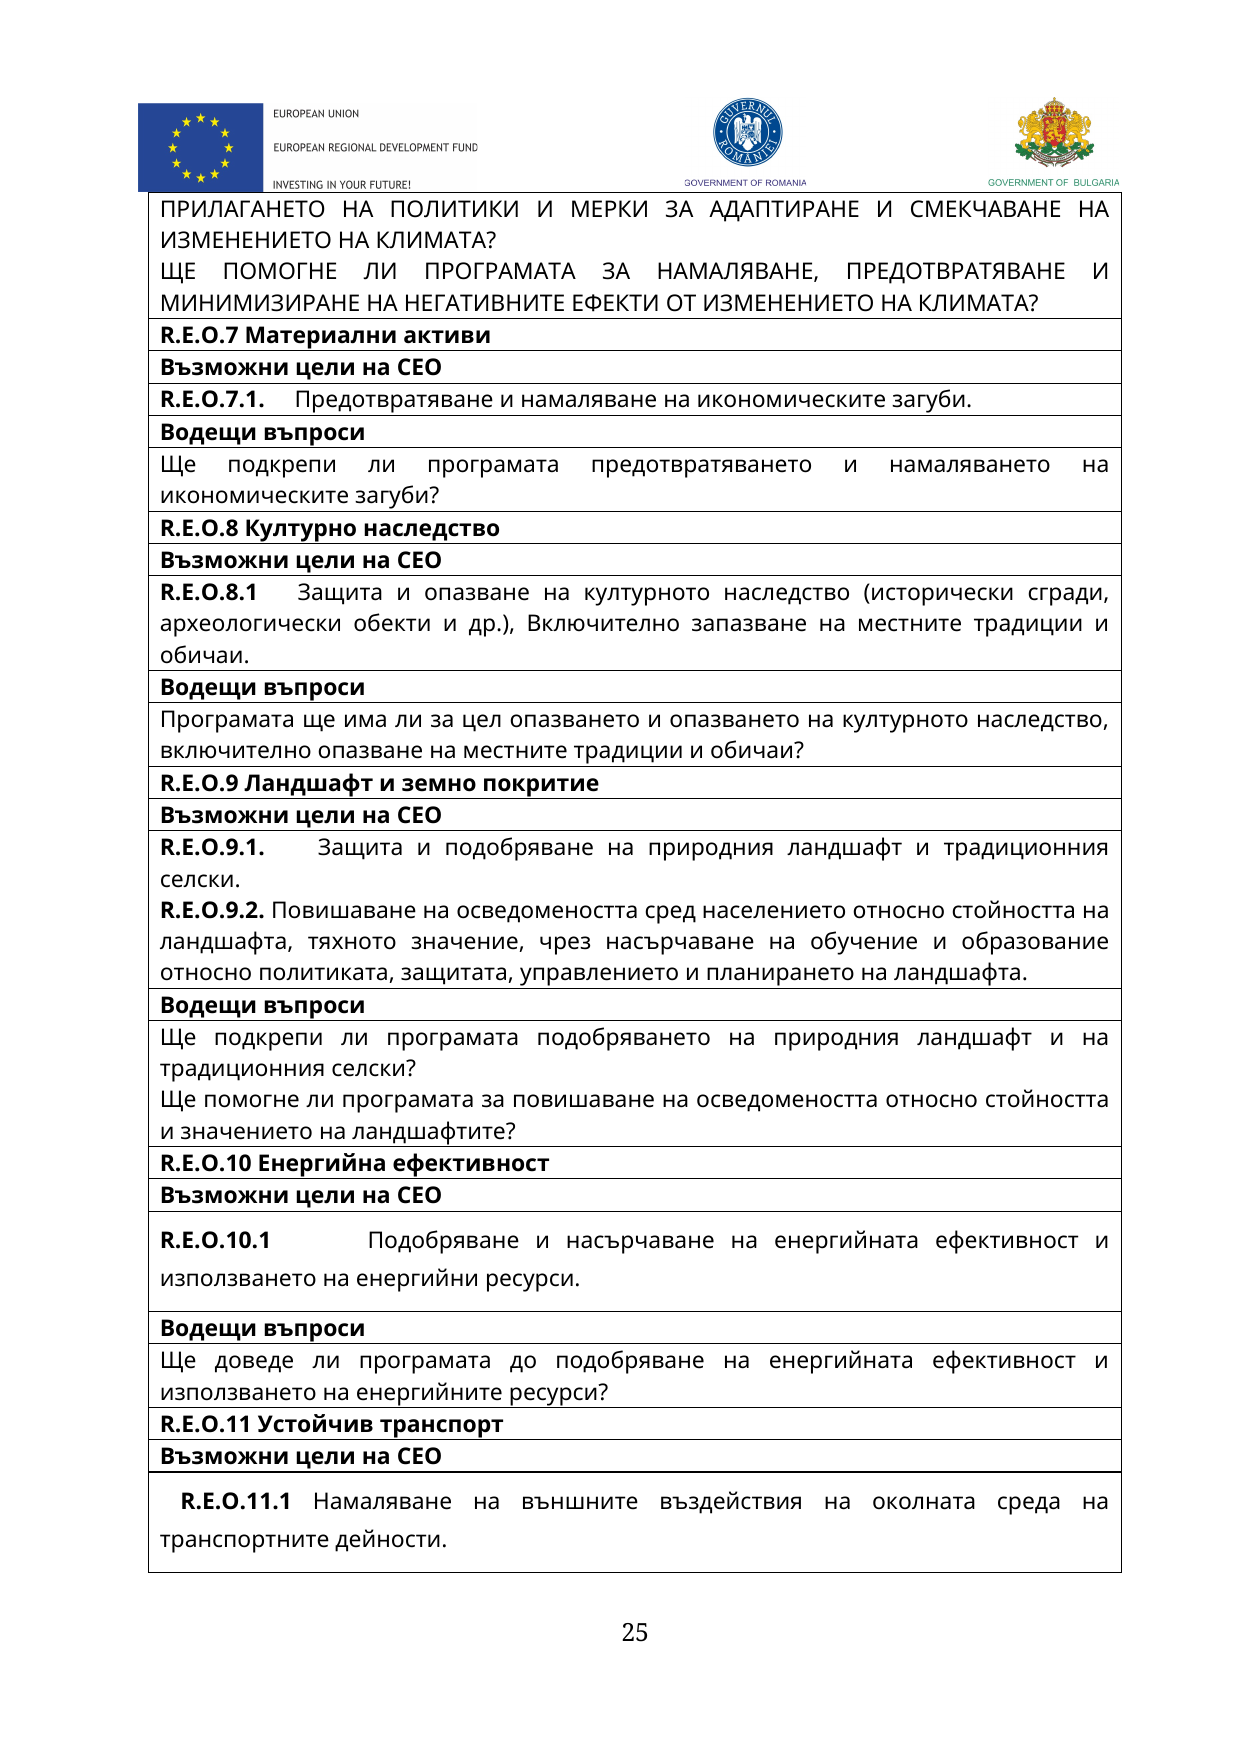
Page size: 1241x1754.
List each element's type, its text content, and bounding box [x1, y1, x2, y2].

table_cell Водещи въпроси [149, 1312, 1121, 1343]
table_cell R.E.O.7 Материални активи [149, 319, 1121, 350]
table_cell Водещи въпроси [149, 989, 1121, 1020]
table_cell Ще подкрепи ли програмата предотвратяването и намаляването на икономическите загуби? [149, 448, 1121, 511]
table_cell Ще доведе ли програмата до подобряване на енергийната ефективност и използването на енергийните ресурси? [149, 1344, 1121, 1407]
picture [988, 97, 1120, 186]
table_cell Водещи въпроси [149, 416, 1121, 447]
table_cell R.E.O.9 Ландшафт и земно покритие [149, 767, 1121, 798]
table_cell Възможни цели на СЕО [149, 1179, 1121, 1211]
table_cell Водещи въпроси [149, 671, 1121, 702]
table_cell Възможни цели на СЕО [149, 799, 1121, 830]
picture [684, 97, 807, 186]
table_cell R.E.O.11 Устойчив транспорт [149, 1408, 1121, 1439]
table_cell R.E.O.8 Културно наследство [149, 512, 1121, 543]
table_cell Възможни цели на СЕО [149, 544, 1121, 575]
table_cell R.E.O.8.1 Защита и опазване на културното наследство (исторически сгради, археологически обекти и др.), Включително запазване на местните традиции и обичаи. [149, 576, 1121, 670]
picture [138, 103, 478, 192]
table_cell Възможни цели на СЕО [149, 1440, 1121, 1471]
table_cell Възможни цели на СЕО [149, 351, 1121, 382]
table_cell R.E.O.7.1. Предотвратяване и намаляване на икономическите загуби. [149, 384, 1121, 415]
table_cell R.E.O.9.1. Защита и подобряване на природния ландшафт и традиционния селски. R.E.O.9.2. Повишаване на осведомеността сред населението относно стойността на ландшафта, тяхното значение, чрез насърчаване на обучение и образование относно политиката, защитата, управлението и планирането на ландшафта. [149, 831, 1121, 988]
table_cell Програмата ще има ли за цел опазването и опазването на културното наследство, включително опазване на местните традиции и обичаи? [149, 703, 1121, 766]
table_cell Ще подкрепи ли програмата подобряването на природния ландшафт и на традиционния селски? Ще помогне ли програмата за повишаване на осведомеността относно стойността и значението на ландшафтите? [149, 1021, 1121, 1146]
table_cell R.E.O.10 Енергийна ефективност [149, 1147, 1121, 1178]
table_cell R.E.O.10.1 Подобряване и насърчаване на енергийната ефективност и използването на енергийни ресурси. [149, 1212, 1121, 1311]
